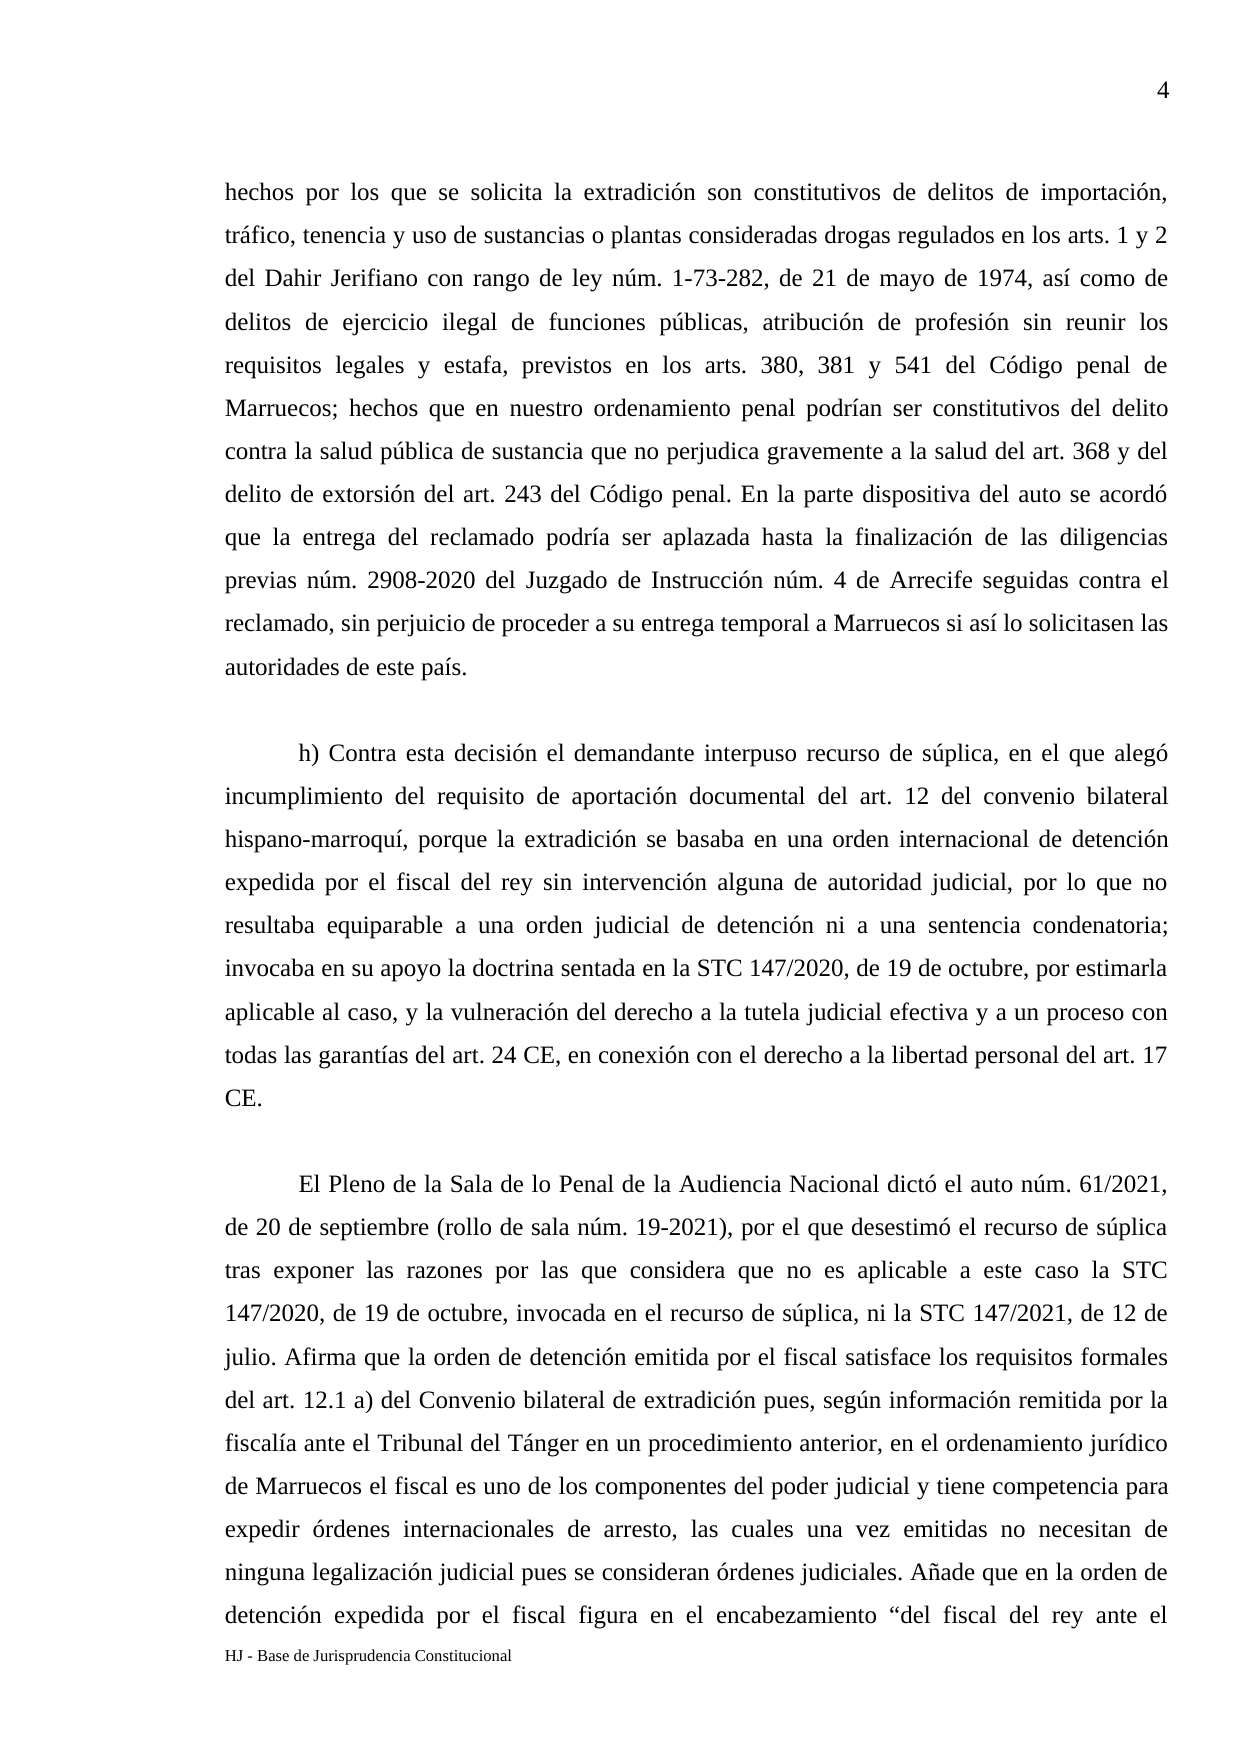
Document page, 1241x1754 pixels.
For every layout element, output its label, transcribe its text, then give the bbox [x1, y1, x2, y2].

text h) Contra esta decisión el demandante interpuso recurso de súplica, en el que alegó incumplimiento del requisito de aportación documental del art. 12 del convenio bilateral hispano-marroquí, porque la extradición se basaba en una orden internacional de detención expedida por el fiscal del rey sin intervención alguna de autoridad judicial, por lo que no resultaba equiparable a una orden judicial de detención ni a una sentencia condenatoria; invocaba en su apoyo la doctrina sentada en la STC 147/2020, de 19 de octubre, por estimarla aplicable al caso, y la vulneración del derecho a la tutela judicial efectiva y a un proceso con todas las garantías del art. 24 CE, en conexión con el derecho a la libertad personal del art. 17 CE. [224, 738, 1169, 1112]
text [224, 1169, 1169, 1629]
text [224, 177, 1169, 680]
